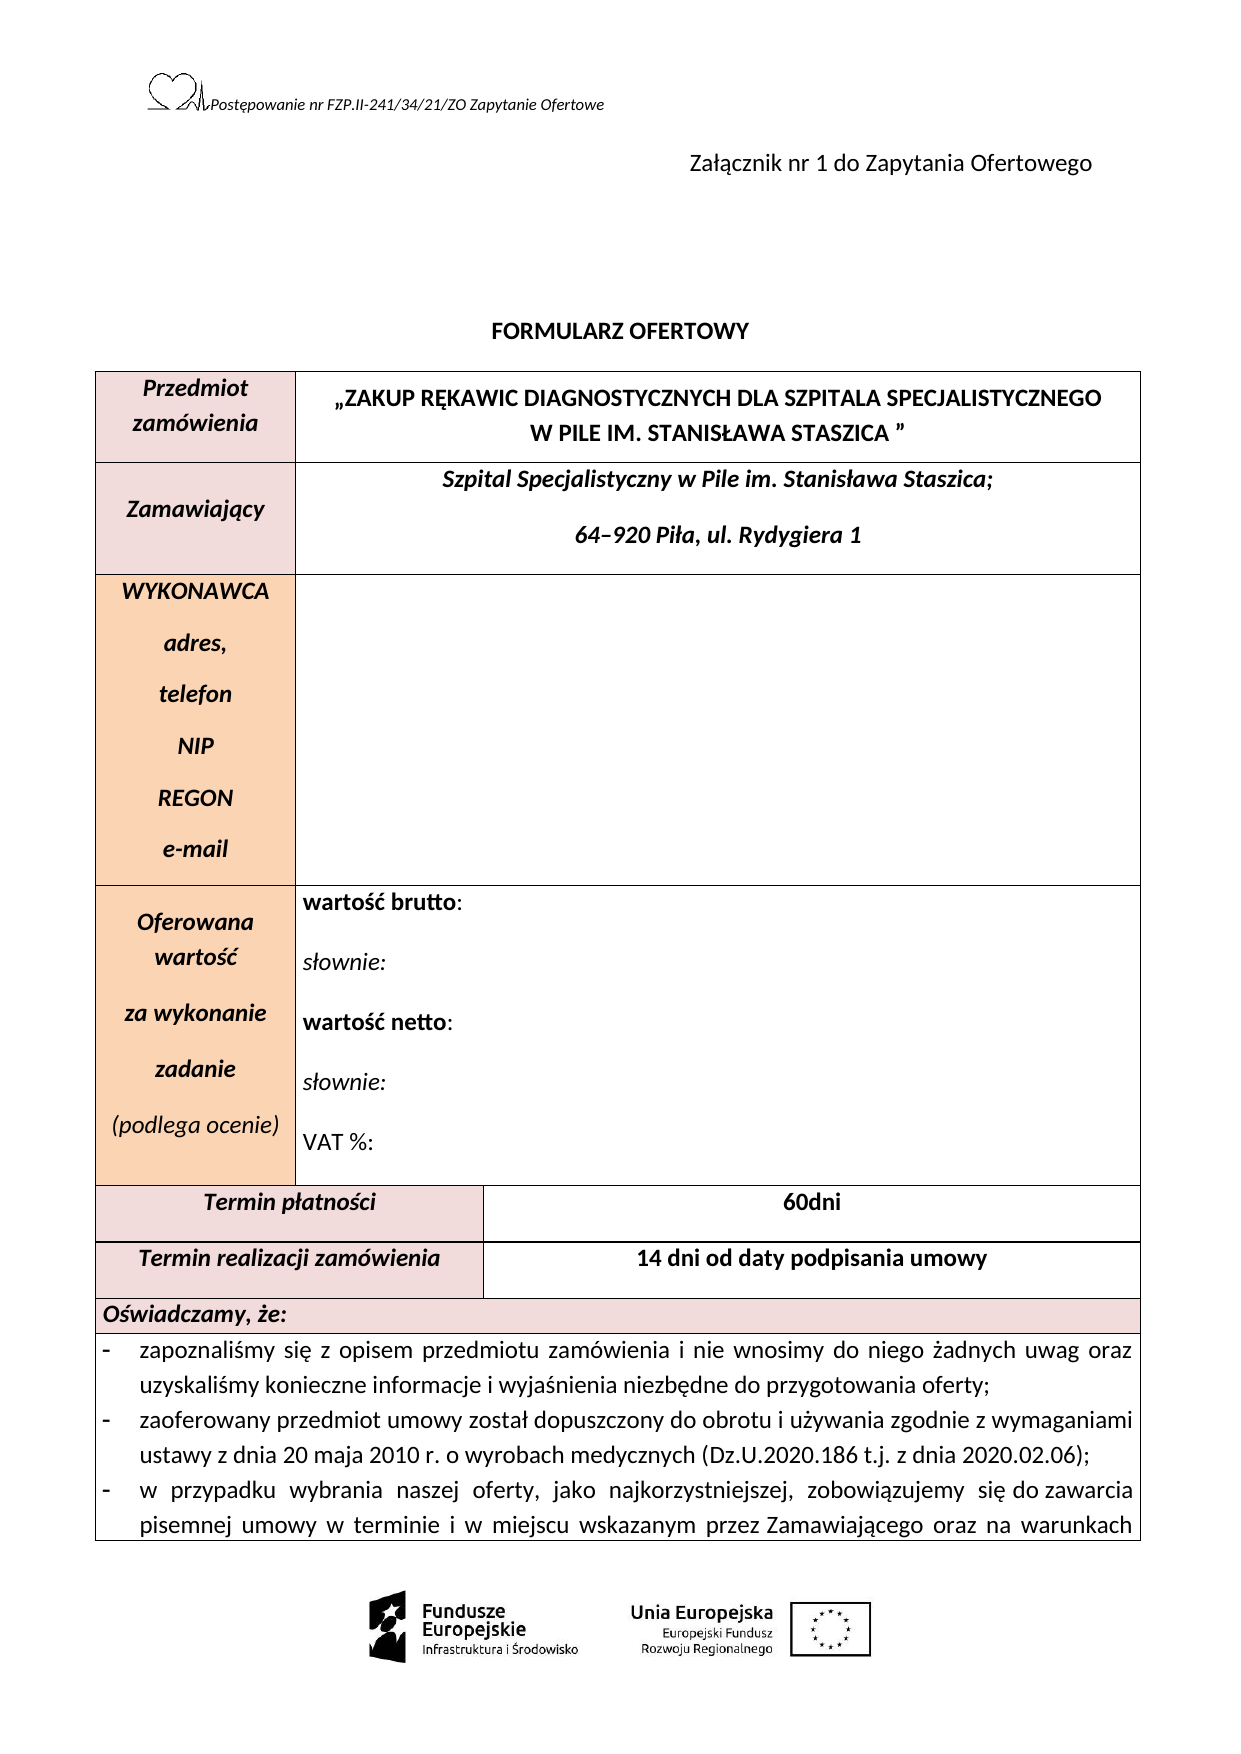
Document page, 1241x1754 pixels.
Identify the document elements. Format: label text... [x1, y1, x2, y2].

table_cell wartość brutto: słownie: wartość netto: słownie: VAT %: [296, 886, 1140, 1185]
table_cell Termin płatności [96, 1186, 483, 1241]
picture [147, 73, 211, 111]
table_header Przedmiot zamówienia [96, 372, 295, 462]
text Załącznik nr 1 do Zapytania Ofertowego [148, 148, 1093, 178]
table_cell Oświadczamy, że: [96, 1299, 1140, 1333]
text FORMULARZ OFERTOWY [148, 315, 1093, 346]
table_cell Oferowana wartość za wykonanie zadanie (podlega ocenie) [96, 886, 295, 1185]
table_cell [296, 575, 1140, 885]
table_cell Szpital Specjalistyczny w Pile im. Stanisława Staszica; 64–920 Piła, ul. Rydygiera 1 [296, 463, 1140, 574]
table_header „ZAKUP RĘKAWIC DIAGNOSTYCZNYCH DLA SZPITALA SPECJALISTYCZNEGO W PILE IM. STANISŁAWA STASZICA ” [296, 372, 1140, 462]
table_cell Termin realizacji zamówienia [96, 1243, 483, 1298]
table_cell 60dni [484, 1186, 1140, 1241]
table_cell Zamawiający [96, 463, 295, 574]
table_cell WYKONAWCA adres, telefon NIP REGON e-mail [96, 575, 295, 885]
picture [351, 1572, 889, 1681]
table_cell 14 dni od daty podpisania umowy [484, 1243, 1140, 1298]
